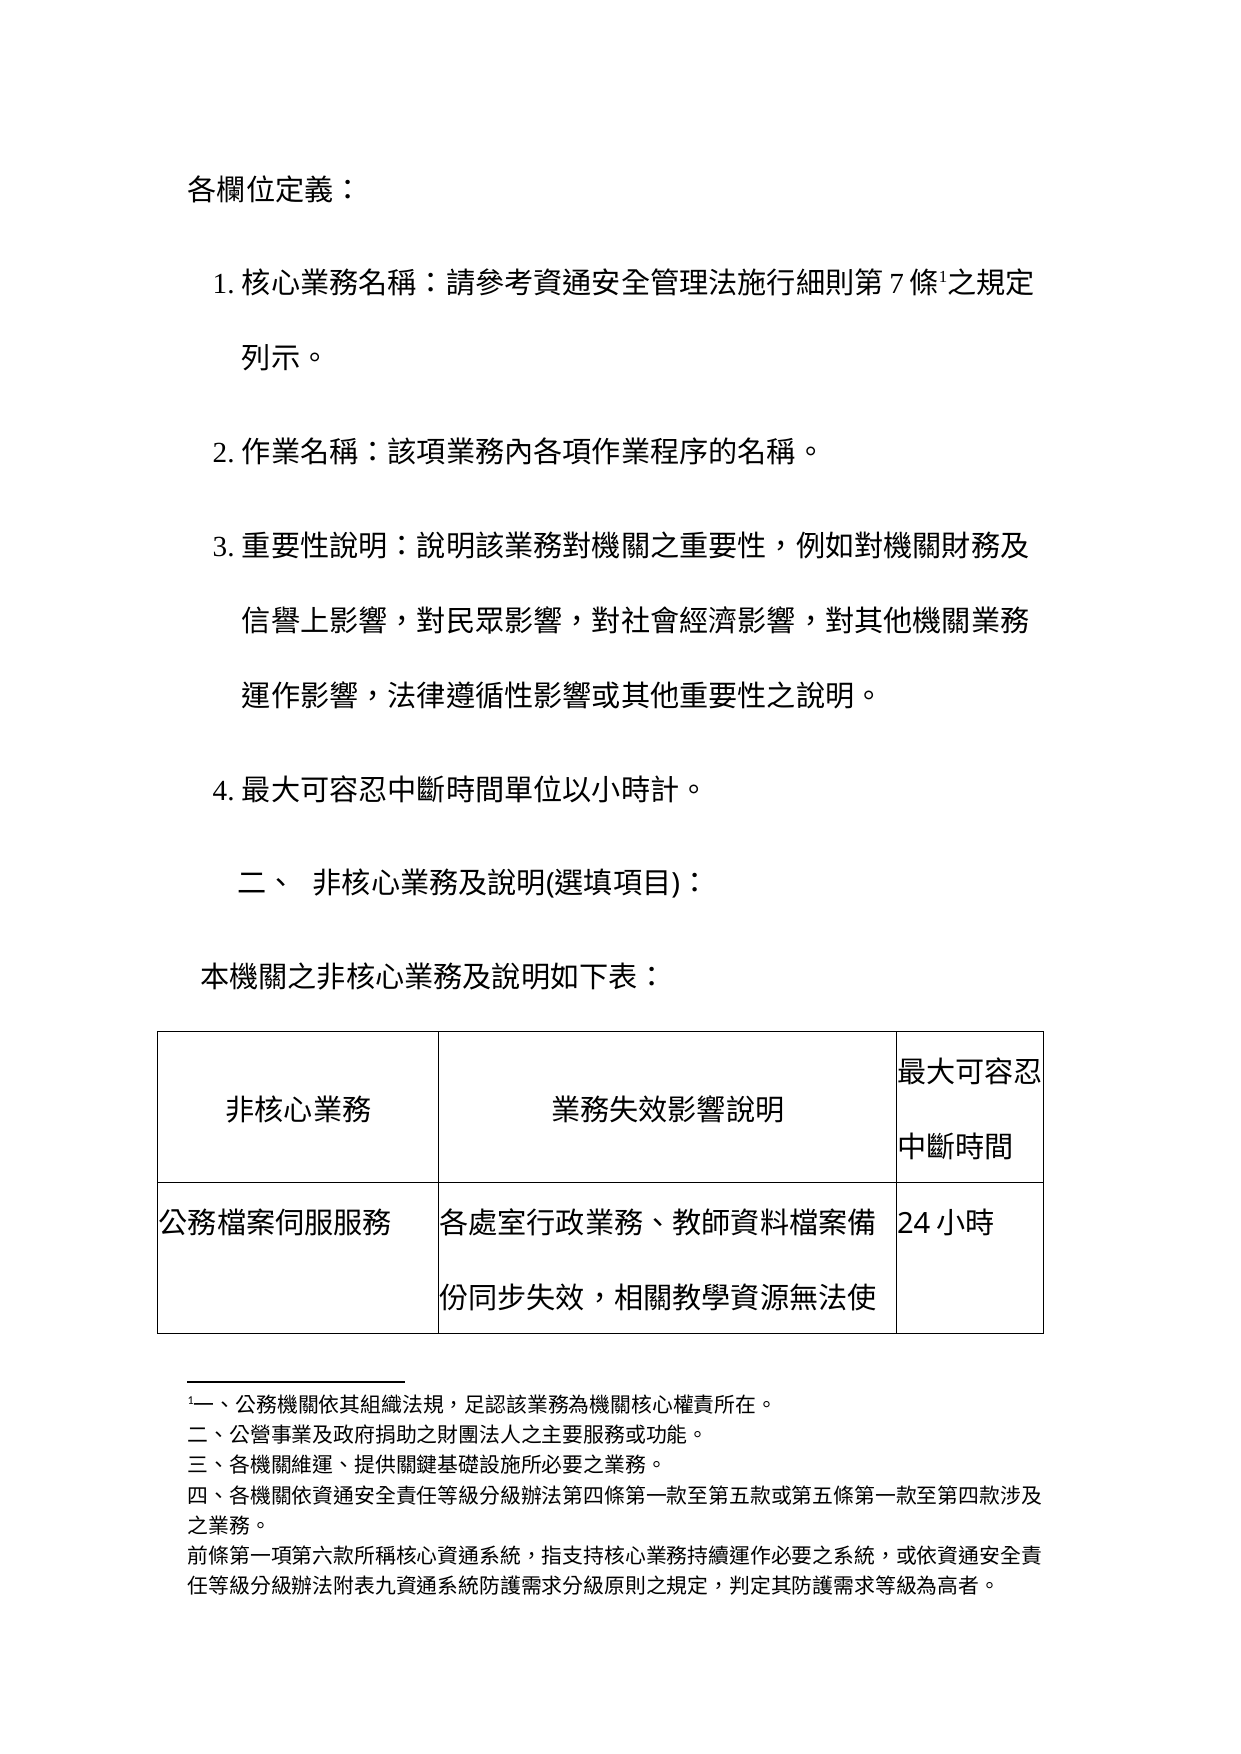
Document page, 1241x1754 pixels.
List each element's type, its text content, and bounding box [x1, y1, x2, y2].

table_header 業務失效影響說明 [439, 1032, 896, 1182]
list 最大可容忍中斷時間單位以小時計。 [212, 750, 1053, 825]
table_cell 公務檔案伺服服務 [158, 1183, 438, 1333]
table_header 非核心業務 [158, 1032, 438, 1182]
text 各欄位定義： [187, 150, 1053, 225]
list 核心業務名稱：請參考資通安全管理法施行細則第7條之規定 列示。 [212, 244, 1053, 394]
table_header 最大可容忍中斷時間 [897, 1032, 1043, 1182]
table_cell 24小時 [897, 1183, 1043, 1333]
list 作業名稱：該項業務內各項作業程序的名稱。 [212, 412, 1053, 487]
text 本機關之非核心業務及說明如下表： [200, 937, 1053, 1012]
subtitle 非核心業務及說明(選填項目)： [237, 844, 1053, 919]
list 重要性說明：說明該業務對機關之重要性，例如對機關財務及信譽上影響，對民眾影響，對社會經濟影響，對其他機關業務運作影響，法律遵循性影響或其他重要性之說明。 [212, 506, 1053, 731]
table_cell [439, 1183, 896, 1333]
